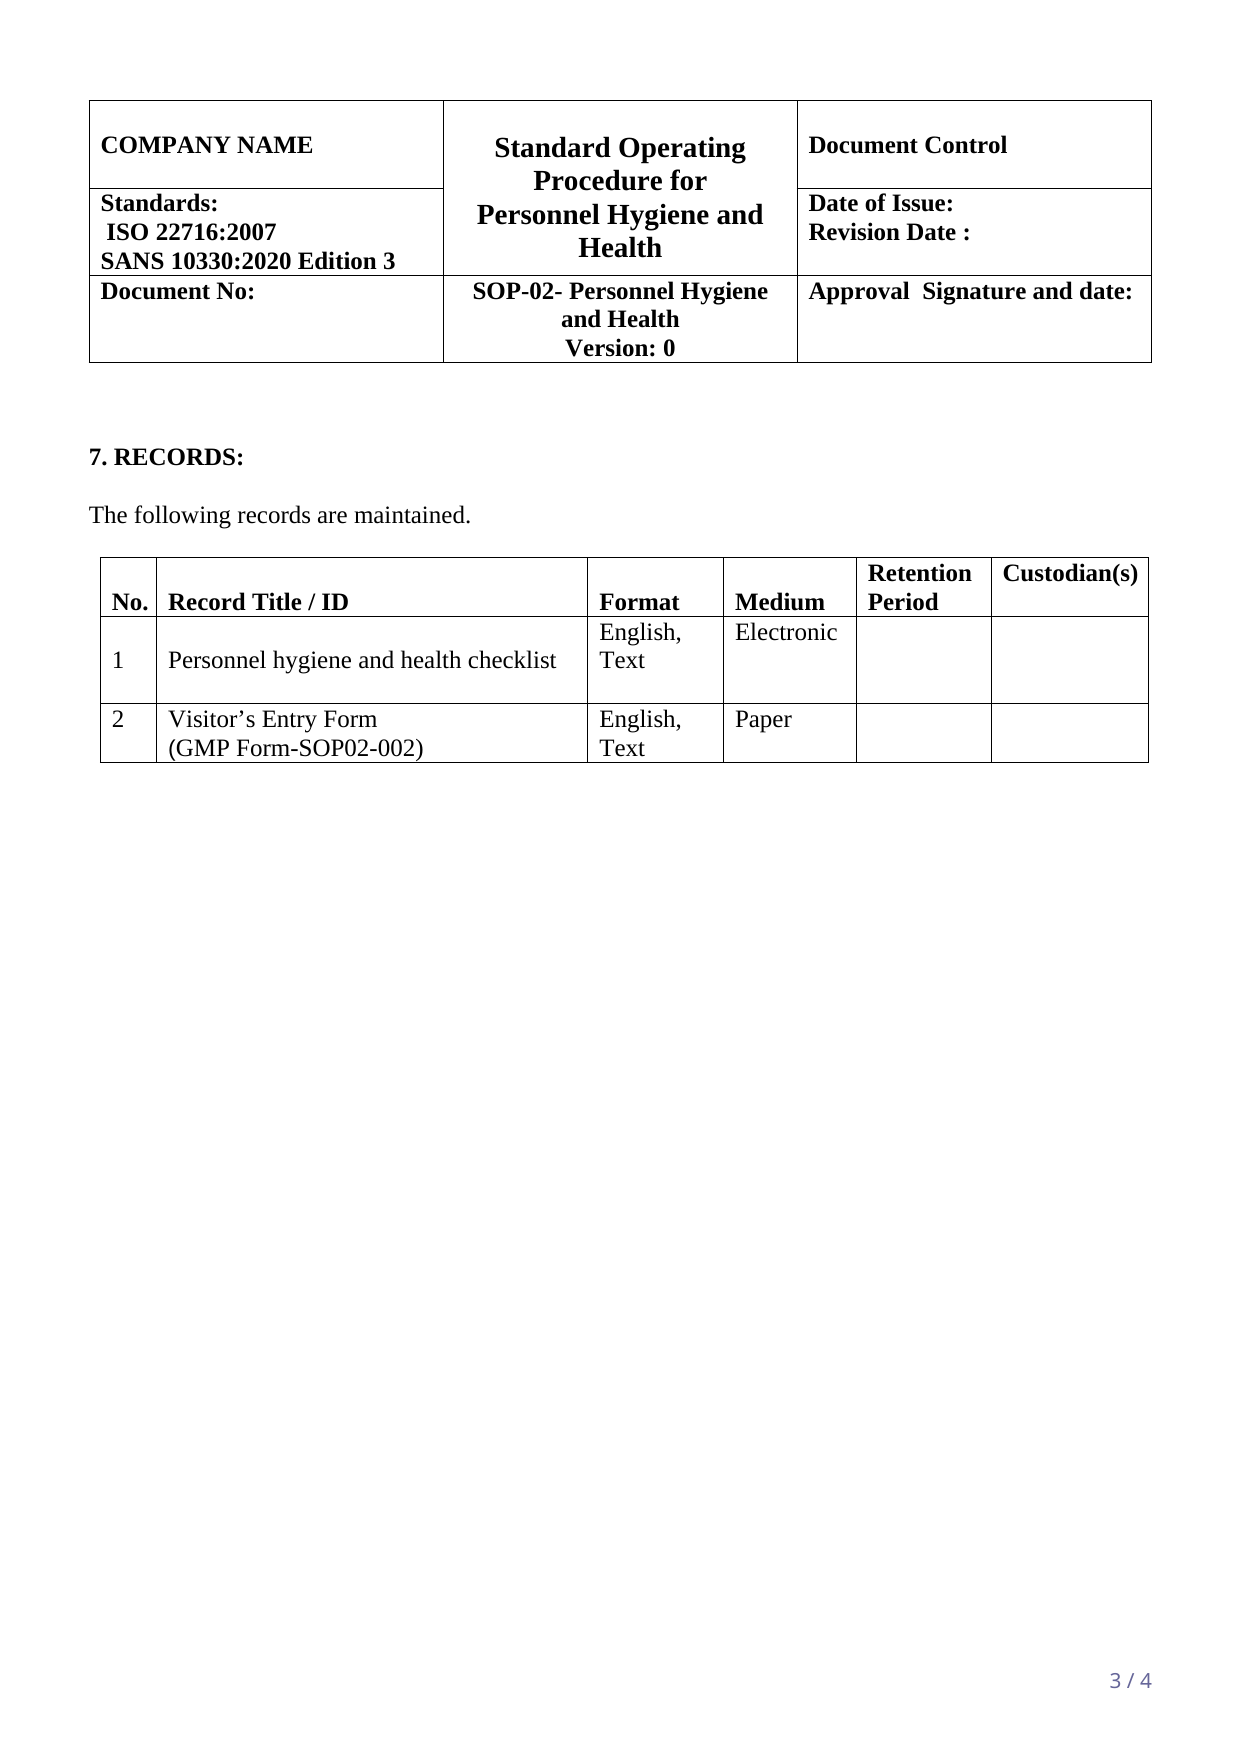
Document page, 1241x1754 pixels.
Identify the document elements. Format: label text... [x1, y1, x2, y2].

table_header Retention Period [857, 558, 991, 616]
table_cell Paper [724, 704, 856, 762]
table_cell Visitor’s Entry Form (GMP Form-SOP02-002) [157, 704, 587, 762]
subtitle 7. RECORDS: [89, 442, 1152, 471]
table_cell [857, 704, 991, 762]
table_cell Electronic [724, 617, 856, 703]
table_header Medium [724, 558, 856, 616]
table_cell English, Text [588, 704, 723, 762]
table_header Custodian(s) [992, 558, 1148, 616]
table_cell Personnel hygiene and health checklist [157, 617, 587, 703]
table_cell [857, 617, 991, 703]
text The following records are maintained. [89, 500, 1152, 528]
table_header Format [588, 558, 723, 616]
table_cell [992, 704, 1148, 762]
table_cell [992, 617, 1148, 703]
table_cell 1 [101, 617, 156, 703]
table_header No. [101, 558, 156, 616]
table_header Record Title / ID [157, 558, 587, 616]
table_cell 2 [101, 704, 156, 762]
table_cell English, Text [588, 617, 723, 703]
